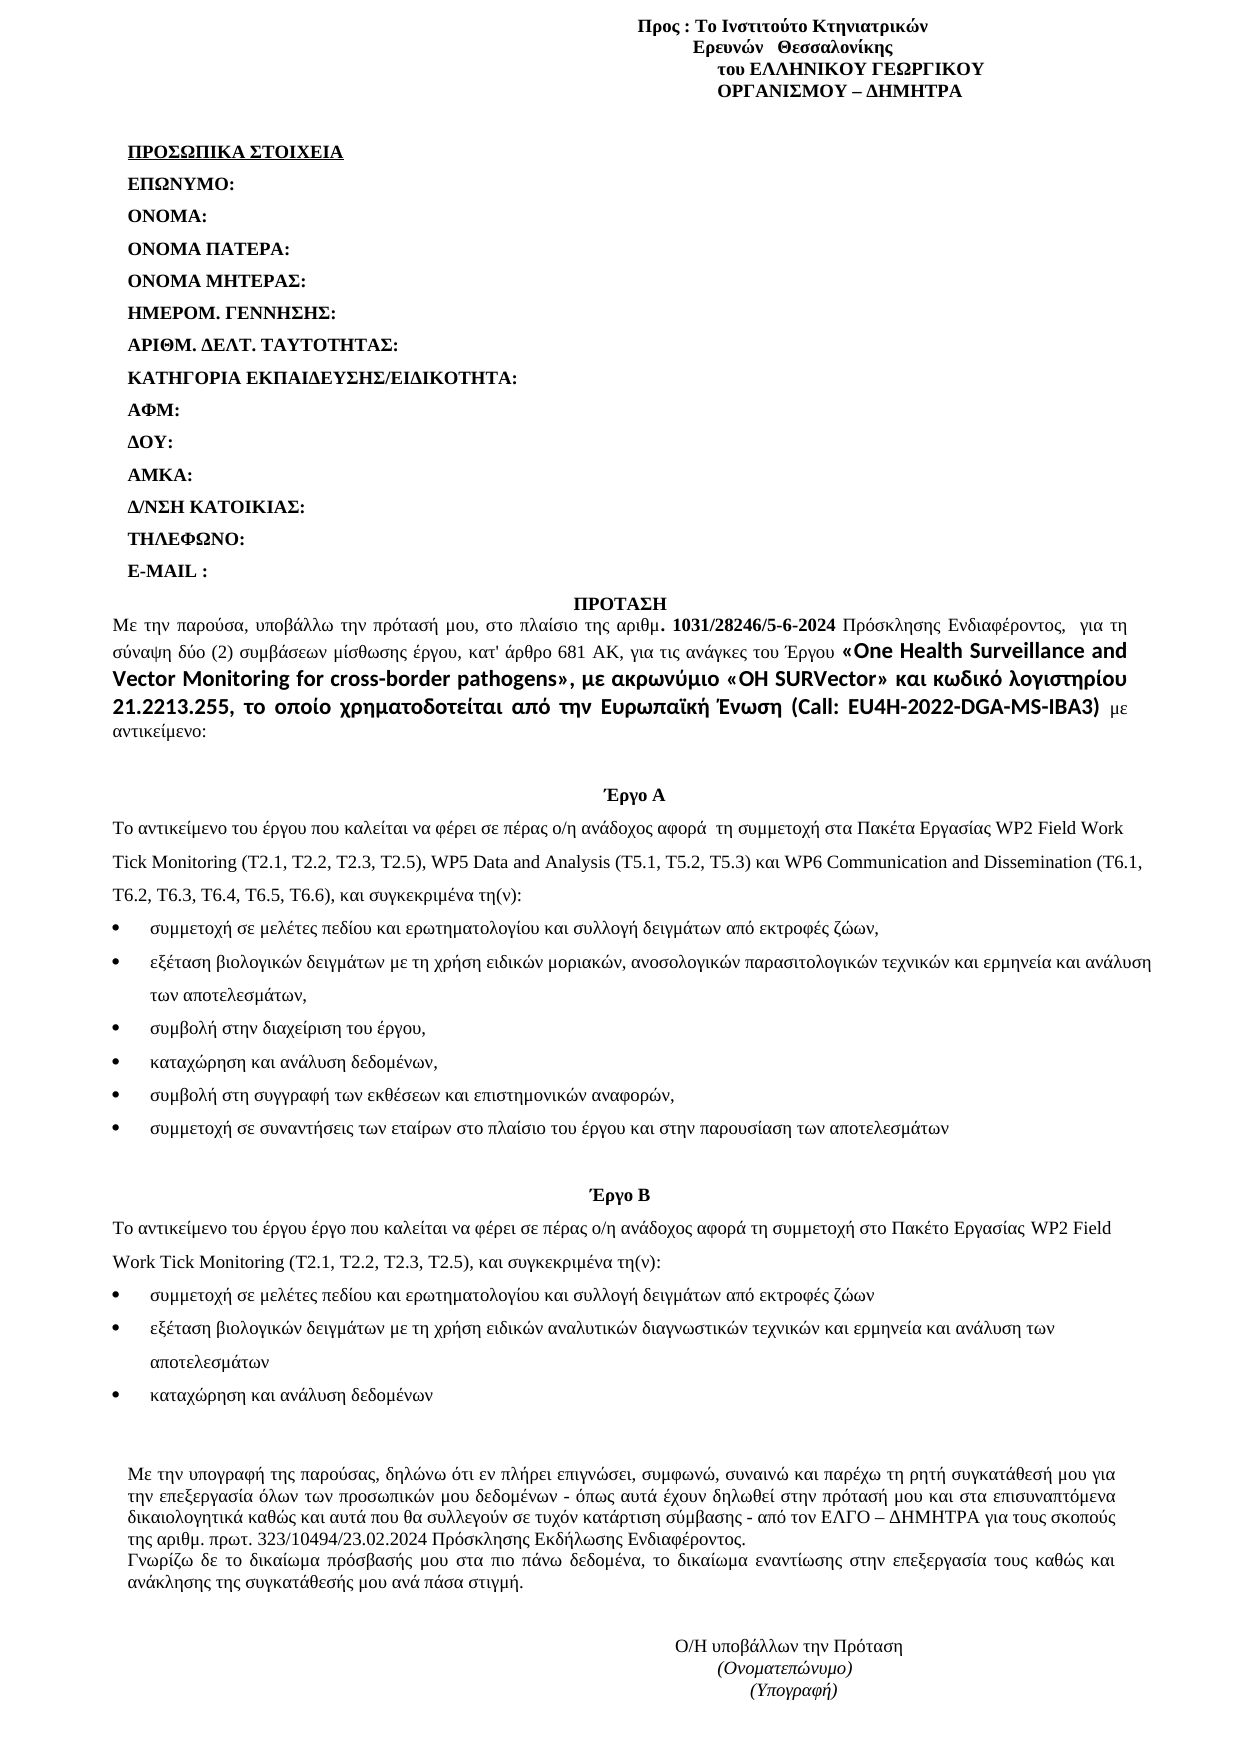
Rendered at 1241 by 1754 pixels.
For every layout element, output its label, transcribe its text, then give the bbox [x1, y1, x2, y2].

text ΟΝΟΜΑ ΠΑΤΕΡΑ: [127, 237, 1128, 259]
text Δ/ΝΣΗ ΚΑΤΟΙΚΙΑΣ: [127, 496, 1128, 517]
list εξέταση βιολογικών δειγμάτων με τη χρήση ειδικών αναλυτικών διαγνωστικών τεχνικών και ερμηνεία και ανάλυση των αποτελεσμάτων [112, 1308, 1157, 1375]
text Ο/Η υποβάλλων την Πρόταση [577, 1635, 1117, 1657]
text (Υπογραφή) [652, 1678, 1117, 1700]
list συμβολή στην διαχείριση του έργου, [112, 1008, 1157, 1041]
text ΑΦΜ: [127, 399, 1128, 420]
text ΗΜΕΡΟΜ. ΓΕΝΝΗΣΗΣ: [127, 302, 1128, 323]
text του ΕΛΛΗΝΙΚΟΥ ΓΕΩΡΓΙΚΟΥ [112, 58, 1128, 79]
text ΟΝΟΜΑ ΜΗΤΕΡΑΣ: [127, 270, 1128, 291]
text Το αντικείμενο του έργου έργο που καλείται να φέρει σε πέρας ο/η ανάδοχος αφορά τη συμμετοχή στο Πακέτο Εργασίας WP2 Field Work Tick Monitoring (T2.1, T2.2, T2.3, T2.5), και συγκεκριμένα τη(ν): [112, 1208, 1157, 1275]
list καταχώρηση και ανάλυση δεδομένων, [112, 1041, 1157, 1075]
text ΟΝΟΜΑ: [127, 205, 1161, 227]
list συμμετοχή σε μελέτες πεδίου και ερωτηματολογίου και συλλογή δειγμάτων από εκτροφές ζώων [112, 1275, 1157, 1308]
list συμμετοχή σε συναντήσεις των εταίρων στο πλαίσιο του έργου και στην παρουσίαση των αποτελεσμάτων [112, 1108, 1157, 1141]
text (Ονοματεπώνυμο) [127, 1657, 1117, 1678]
list συμβολή στη συγγραφή των εκθέσεων και επιστημονικών αναφορών, [112, 1075, 1157, 1108]
text ΑΜΚΑ: [127, 463, 1128, 485]
text ΕΠΩΝΥΜΟ: [127, 173, 1128, 194]
list εξέταση βιολογικών δειγμάτων με τη χρήση ειδικών μοριακών, ανοσολογικών παρασιτολογικών τεχνικών και ερμηνεία και ανάλυση των αποτελεσμάτων, [112, 941, 1157, 1008]
list συμμετοχή σε μελέτες πεδίου και ερωτηματολογίου και συλλογή δειγμάτων από εκτροφές ζώων, [112, 908, 1157, 941]
text E-MAIL : [127, 560, 1128, 582]
text Με την υπογραφή της παρούσας, δηλώνω ότι εν πλήρει επιγνώσει, συμφωνώ, συναινώ και παρέχω τη ρητή συγκατάθεσή μου για την επεξεργασία όλων των προσωπικών μου δεδομένων - όπως αυτά έχουν δηλωθεί στην πρότασή μου και στα επισυναπτόμενα δικαιολογητικά καθώς και αυτά που θα συλλεγούν σε τυχόν κατάρτιση σύμβασης - από τον ΕΛΓΟ – ΔΗΜΗΤΡΑ για τους σκοπούς της αριθμ. πρωτ. 323/10494/23.02.2024 Πρόσκλησης Εκδήλωσης Ενδιαφέροντος. [127, 1463, 1117, 1549]
list καταχώρηση και ανάλυση δεδομένων [112, 1375, 1157, 1408]
text ΤΗΛΕΦΩΝΟ: [127, 528, 1128, 549]
text ΔΟΥ: [127, 431, 1128, 453]
text ΟΡΓΑΝΙΣΜΟΥ – ΔΗΜΗΤΡΑ [112, 79, 1128, 101]
text ΑΡΙΘΜ. ΔΕΛΤ. ΤΑΥΤΟΤΗΤΑΣ: [127, 334, 1128, 356]
text ΠΡΟΣΩΠΙΚΑ ΣΤΟΙΧΕΙΑ [127, 141, 1128, 162]
text Γνωρίζω δε το δικαίωμα πρόσβασής μου στα πιο πάνω δεδομένα, το δικαίωμα εναντίωσης στην επεξεργασία τους καθώς και ανάκλησης της συγκατάθεσής μου ανά πάσα στιγμή. [127, 1549, 1117, 1592]
text Έργο Α [112, 775, 1157, 808]
text ΠΡΟΤΑΣΗ [112, 593, 1128, 614]
text Με την παρούσα, υποβάλλω την πρότασή μου, στο πλαίσιο της αριθμ. 1031/28246/5-6-2024 Πρόσκλησης Ενδιαφέροντος, για τη σύναψη δύο (2) συμβάσεων μίσθωσης έργου, κατ' άρθρο 681 ΑΚ, για τις ανάγκες του Έργου «Οne Health Surveillance and Vector Monitoring for cross-border pathogens», με ακρωνύμιο «ΟΗ SURVector» και κωδικό λογιστηρίου 21.2213.255, το οποίο χρηματοδοτείται από την Ευρωπαϊκή Ένωση (Call: EU4H-2022-DGA-MS-IBA3) με αντικείμενο: [112, 614, 1128, 741]
text ΚΑΤΗΓΟΡΙΑ ΕΚΠΑΙΔΕΥΣΗΣ/ΕΙΔΙΚΟΤΗΤΑ: [127, 367, 1128, 388]
text Προς : Το Ινστιτούτο Κτηνιατρικών Ερευνών Θεσσαλονίκης [112, 15, 1176, 58]
text Το αντικείμενο του έργου που καλείται να φέρει σε πέρας ο/η ανάδοχος αφορά τη συμμετοχή στα Πακέτα Εργασίας WP2 Field Work Tick Monitoring (T2.1, T2.2, T2.3, T2.5), WP5 Data and Analysis (T5.1, T5.2, T5.3) και WP6 Communication and Dissemination (T6.1, T6.2, T6.3, T6.4, T6.5, T6.6), και συγκεκριμένα τη(ν): [112, 808, 1157, 908]
text Έργο Β [112, 1175, 1128, 1208]
